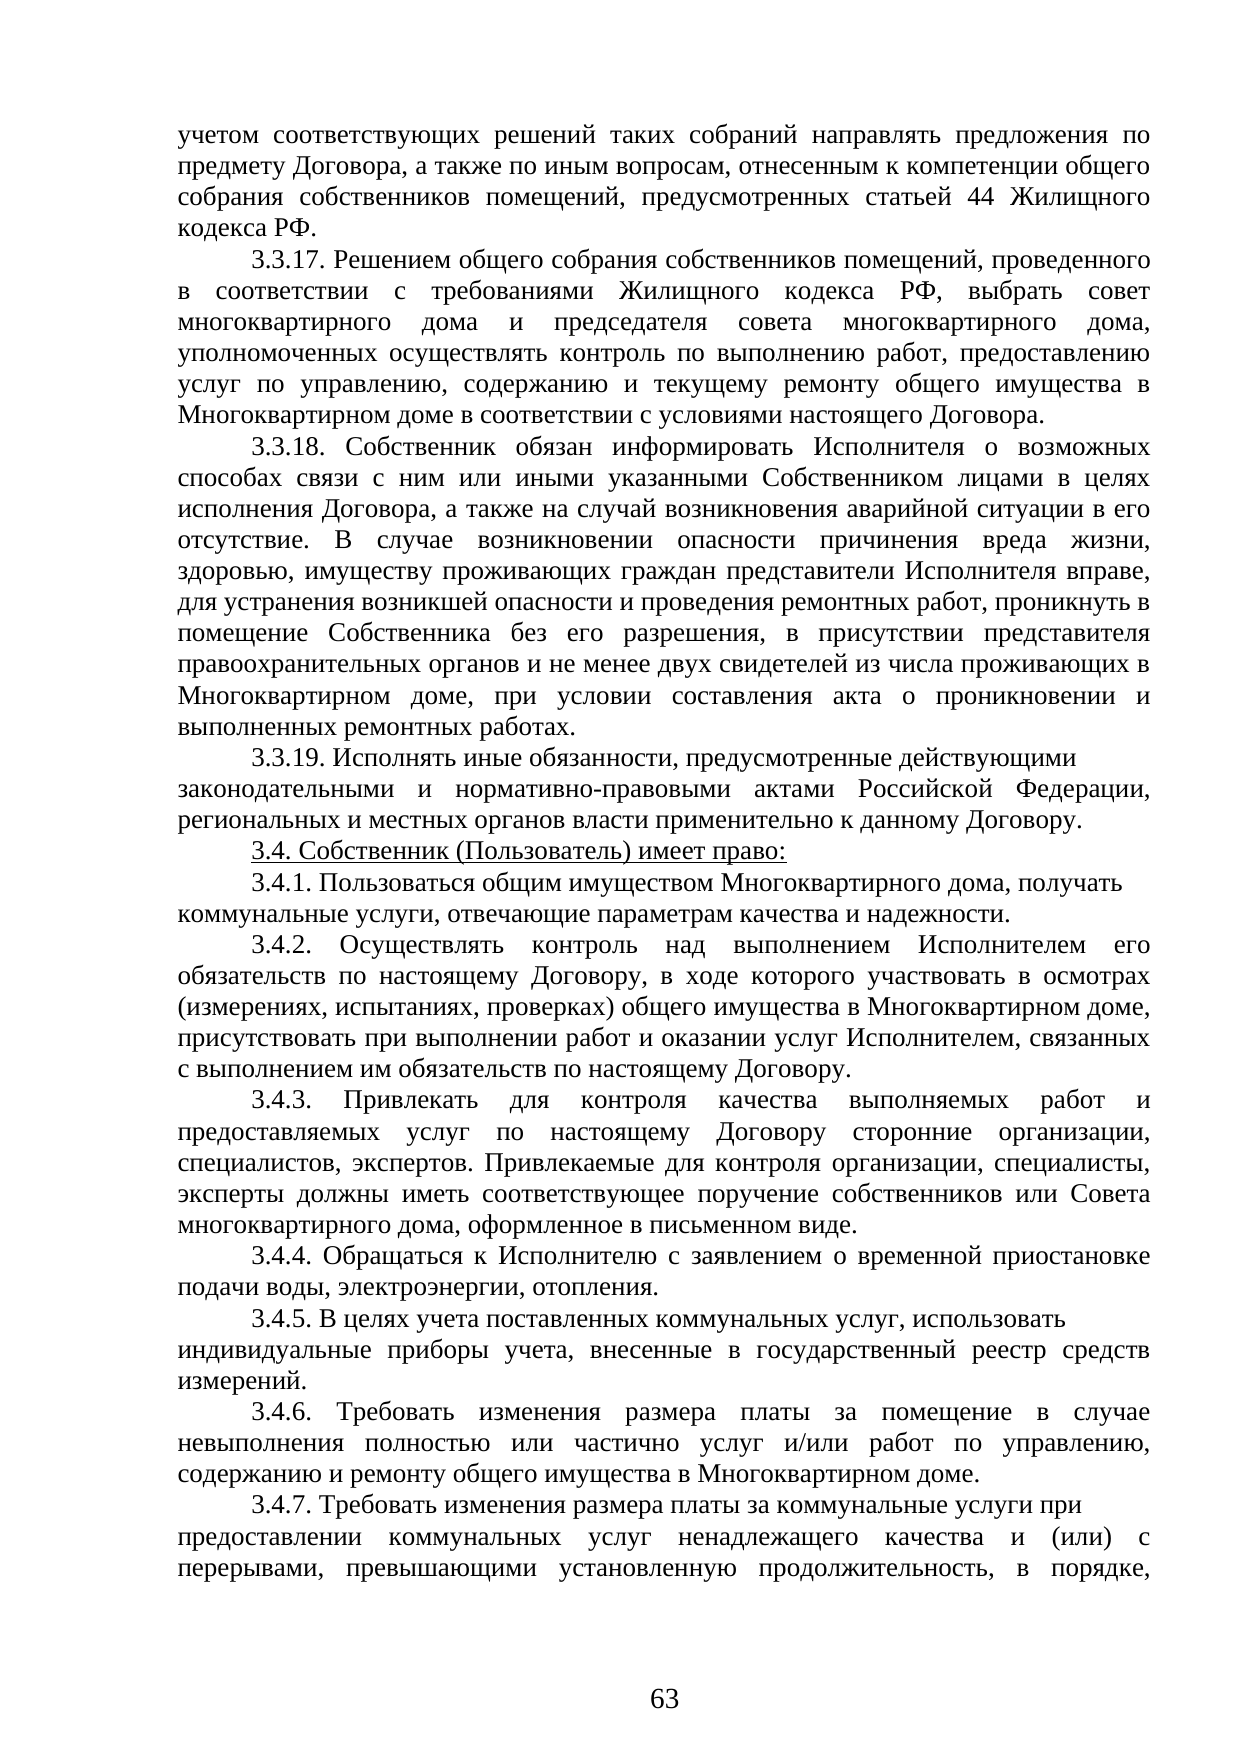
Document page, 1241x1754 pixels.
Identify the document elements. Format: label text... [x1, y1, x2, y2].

text 3.3.19. Исполнять иные обязанности, предусмотренные действующими [177, 741, 1152, 772]
text 3.4. Собственник (Пользователь) имеет право: [177, 834, 1152, 866]
text 3.4.7. Требовать изменения размера платы за коммунальные услуги при [177, 1488, 1152, 1520]
text 3.4.1. Пользоваться общим имуществом Многоквартирного дома, получать [177, 866, 1152, 897]
text 3.3.18. Собственник обязан информировать Исполнителя о возможных способах связи с ним или иными указанными Собственником лицами в целях исполнения Договора, а также на случай возникновения аварийной ситуации в его отсутствие. В случае возникновении опасности причинения вреда жизни, здоровью, имуществу проживающих граждан представители Исполнителя вправе, для устранения возникшей опасности и проведения ремонтных работ, проникнуть в помещение Собственника без его разрешения, в присутствии представителя правоохранительных органов и не менее двух свидетелей из числа проживающих в Многоквартирном доме, при условии составления акта о проникновении и выполненных ремонтных работах. [177, 429, 1152, 741]
text индивидуальные приборы учета, внесенные в государственный реестр средств измерений. [177, 1333, 1152, 1395]
text 3.3.17. Решением общего собрания собственников помещений, проведенного в соответствии с требованиями Жилищного кодекса РФ, выбрать совет многоквартирного дома и председателя совета многоквартирного дома, уполномоченных осуществлять контроль по выполнению работ, предоставлению услуг по управлению, содержанию и текущему ремонту общего имущества в Многоквартирном доме в соответствии с условиями настоящего Договора. [177, 243, 1152, 429]
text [177, 118, 1152, 243]
text 3.4.3. Привлекать для контроля качества выполняемых работ и предоставляемых услуг по настоящему Договору сторонние организации, специалистов, экспертов. Привлекаемые для контроля организации, специалисты, эксперты должны иметь соответствующее поручение собственников или Совета многоквартирного дома, оформленное в письменном виде. [177, 1084, 1152, 1239]
text 3.4.4. Обращаться к Исполнителю с заявлением о временной приостановке подачи воды, электроэнергии, отопления. [177, 1239, 1152, 1302]
text 3.4.5. В целях учета поставленных коммунальных услуг, использовать [177, 1302, 1152, 1333]
text 3.4.6. Требовать изменения размера платы за помещение в случае невыполнения полностью или частично услуг и/или работ по управлению, содержанию и ремонту общего имущества в Многоквартирном доме. [177, 1395, 1152, 1488]
text коммунальные услуги, отвечающие параметрам качества и надежности. [177, 897, 1152, 928]
text законодательными и нормативно-правовыми актами Российской Федерации, региональных и местных органов власти применительно к данному Договору. [177, 772, 1152, 834]
text 3.4.2. Осуществлять контроль над выполнением Исполнителем его обязательств по настоящему Договору, в ходе которого участвовать в осмотрах (измерениях, испытаниях, проверках) общего имущества в Многоквартирном доме, присутствовать при выполнении работ и оказании услуг Исполнителем, связанных с выполнением им обязательств по настоящему Договору. [177, 928, 1152, 1084]
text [177, 1520, 1152, 1582]
